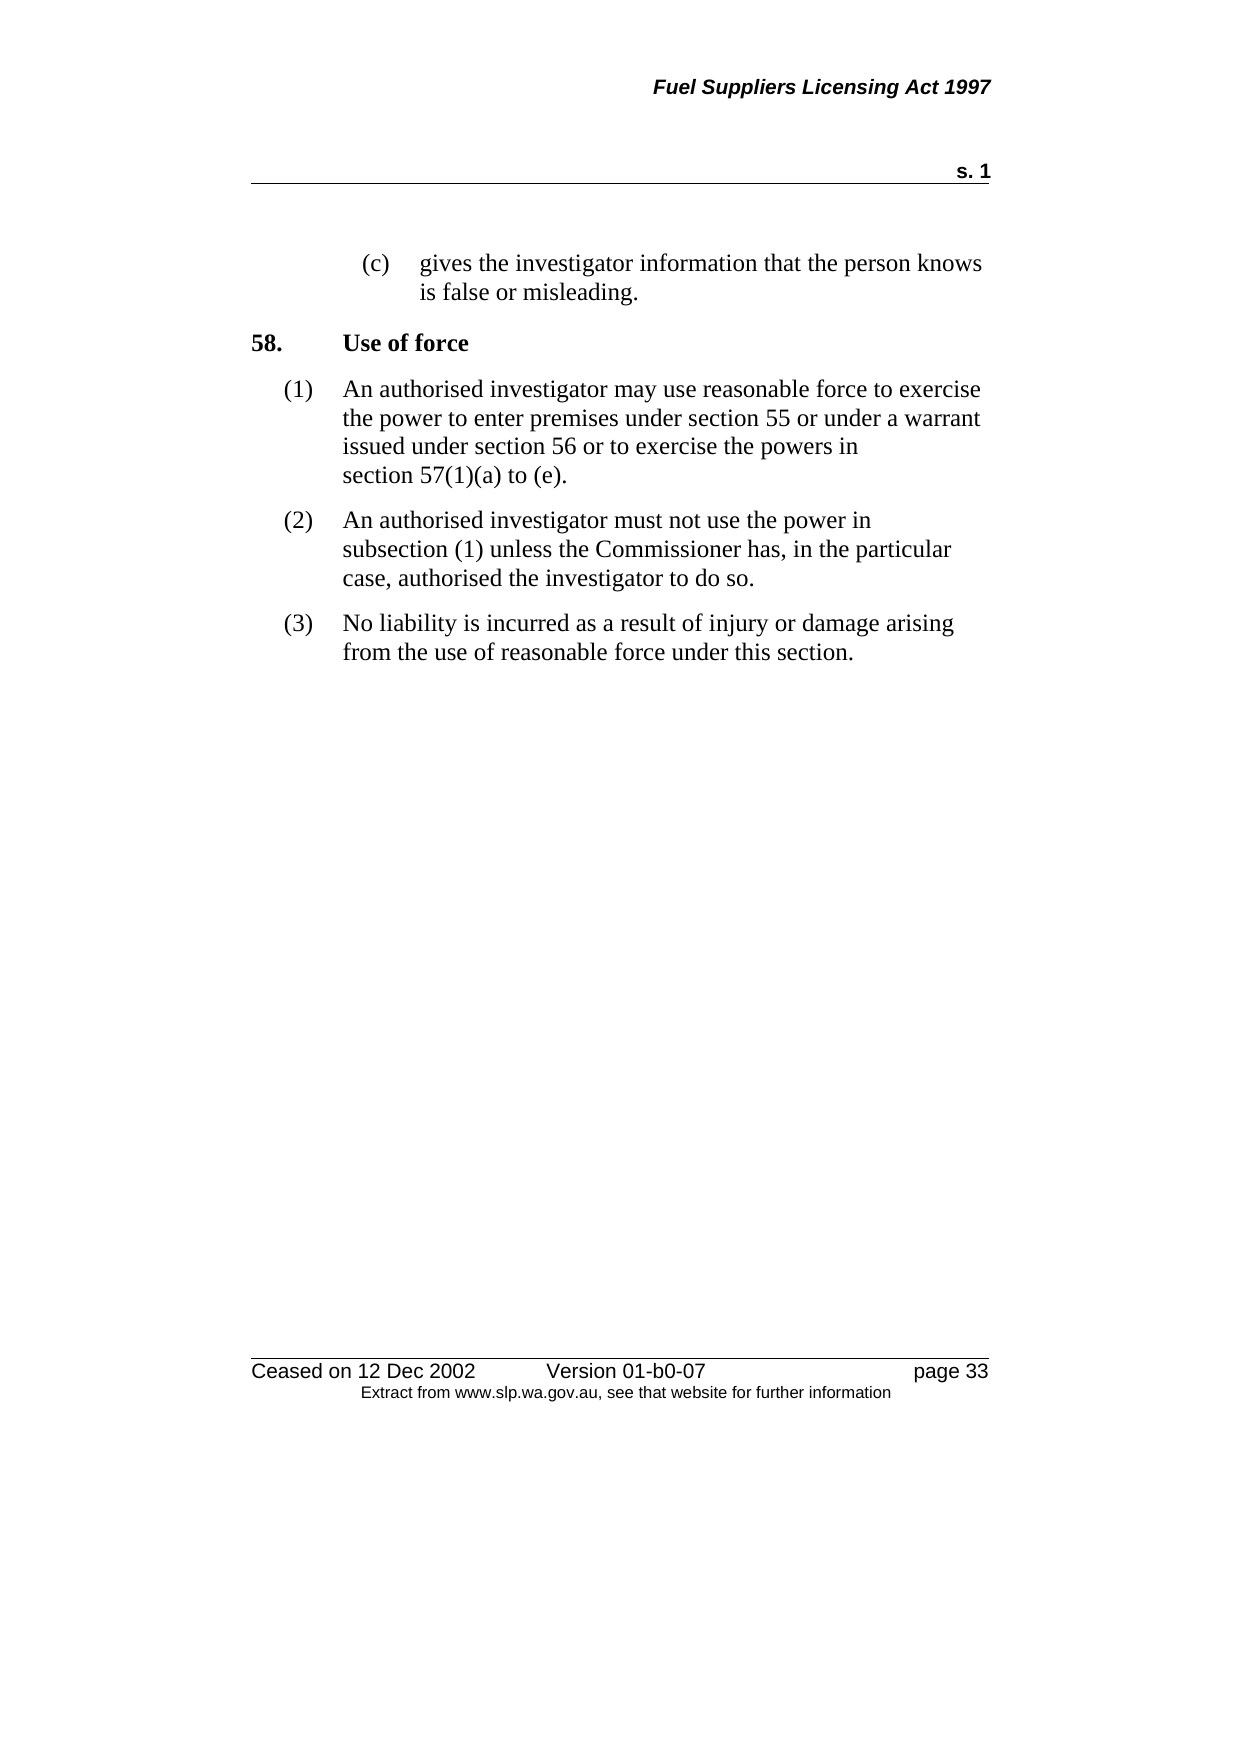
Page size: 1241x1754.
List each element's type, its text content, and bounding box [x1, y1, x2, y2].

text (c) gives the investigator information that the person knows is false or misleading. [251, 248, 989, 306]
text (3) No liability is incurred as a result of injury or damage arising from the use of reasonable force under this section. [251, 608, 989, 666]
text (1) An authorised investigator may use reasonable force to exercise the power to enter premises under section 55 or under a warrant issued under section 56 or to exercise the powers in section 57(1)(a) to (e). [251, 374, 989, 489]
text (2) An authorised investigator must not use the power in subsection (1) unless the Commissioner has, in the particular case, authorised the investigator to do so. [251, 506, 989, 592]
subtitle 58. Use of force [251, 328, 989, 357]
